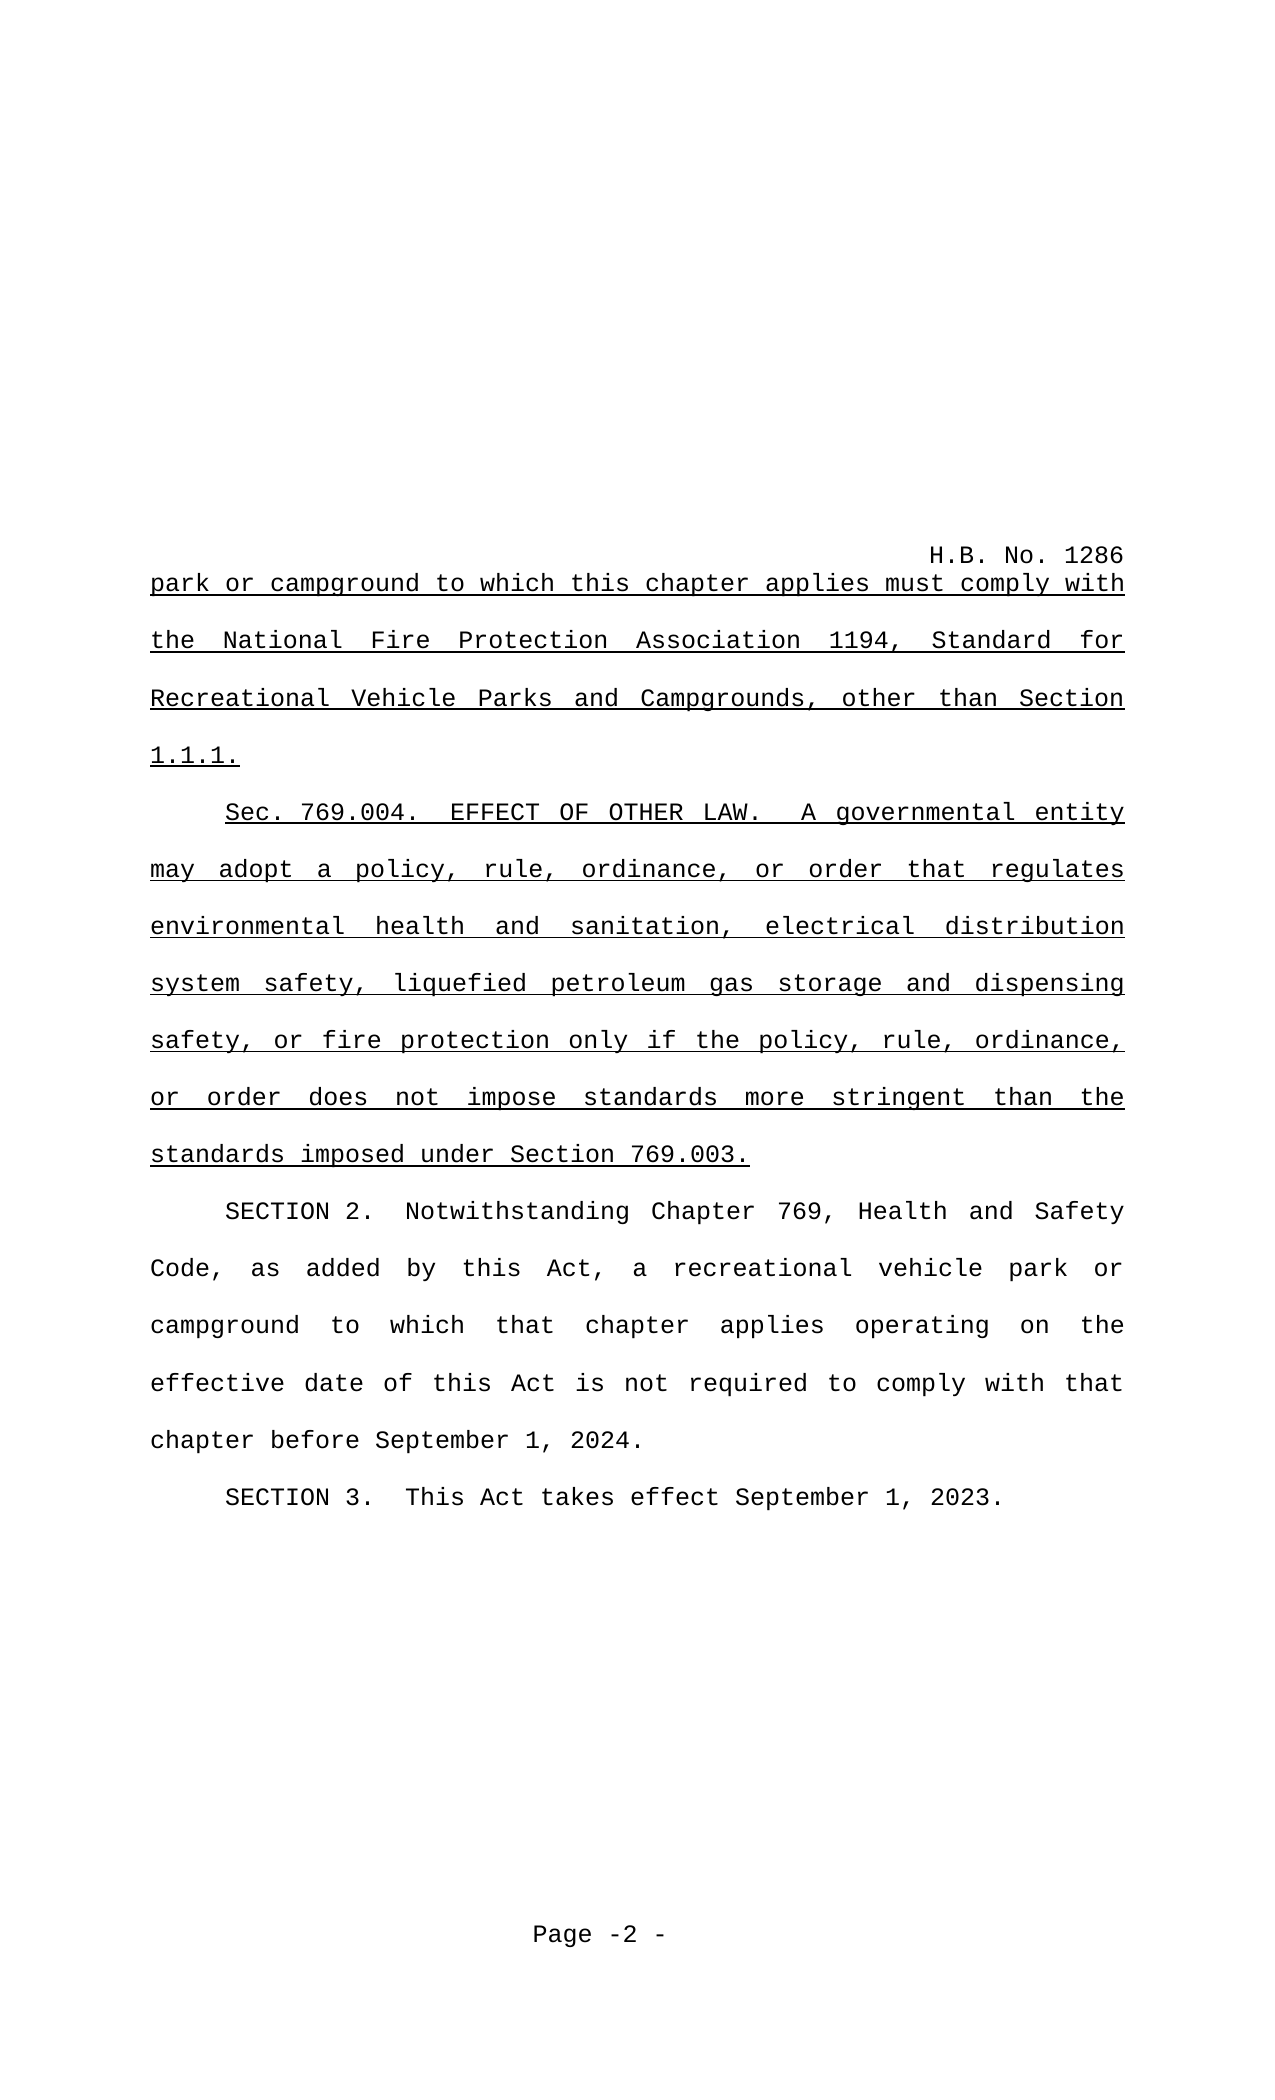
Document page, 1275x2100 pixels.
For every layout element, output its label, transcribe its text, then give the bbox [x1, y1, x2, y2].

text SECTION 3. This Act takes effect September 1, 2023. [150, 1484, 1125, 1513]
text Sec. 769.004. EFFECT OF OTHER LAW. A governmental entity may adopt a policy, rule, ordinance, or order that regulates environmental health and sanitation, electrical distribution system safety, liquefied petroleum gas storage and dispensing safety, or fire protection only if the policy, rule, ordinance, or order does not impose standards more stringent than the standards imposed under Section 769.003. [150, 881, 1125, 937]
text Sec. 769.004. EFFECT OF OTHER LAW. A governmental entity may adopt a policy, rule, ordinance, or order that regulates environmental health and sanitation, electrical distribution system safety, liquefied petroleum gas storage and dispensing safety, or fire protection only if the policy, rule, ordinance, or order does not impose standards more stringent than the standards imposed under Section 769.003. [150, 995, 1125, 1051]
text Sec. 769.004. EFFECT OF OTHER LAW. A governmental entity may adopt a policy, rule, ordinance, or order that regulates environmental health and sanitation, electrical distribution system safety, liquefied petroleum gas storage and dispensing safety, or fire protection only if the policy, rule, ordinance, or order does not impose standards more stringent than the standards imposed under Section 769.003. [150, 799, 1125, 880]
text Sec. 769.004. EFFECT OF OTHER LAW. A governmental entity may adopt a policy, rule, ordinance, or order that regulates environmental health and sanitation, electrical distribution system safety, liquefied petroleum gas storage and dispensing safety, or fire protection only if the policy, rule, ordinance, or order does not impose standards more stringent than the standards imposed under Section 769.003. [150, 1052, 1125, 1108]
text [150, 571, 1125, 594]
text SECTION 2. Notwithstanding Chapter 769, Health and Safety Code, as added by this Act, a recreational vehicle park or campground to which that chapter applies operating on the effective date of this Act is not required to comply with that chapter before September 1, 2024. [150, 1199, 1125, 1456]
text Sec. 769.004. EFFECT OF OTHER LAW. A governmental entity may adopt a policy, rule, ordinance, or order that regulates environmental health and sanitation, electrical distribution system safety, liquefied petroleum gas storage and dispensing safety, or fire protection only if the policy, rule, ordinance, or order does not impose standards more stringent than the standards imposed under Section 769.003. [150, 938, 1125, 994]
text Sec. 769.004. EFFECT OF OTHER LAW. A governmental entity may adopt a policy, rule, ordinance, or order that regulates environmental health and sanitation, electrical distribution system safety, liquefied petroleum gas storage and dispensing safety, or fire protection only if the policy, rule, ordinance, or order does not impose standards more stringent than the standards imposed under Section 769.003. [150, 1110, 1125, 1170]
